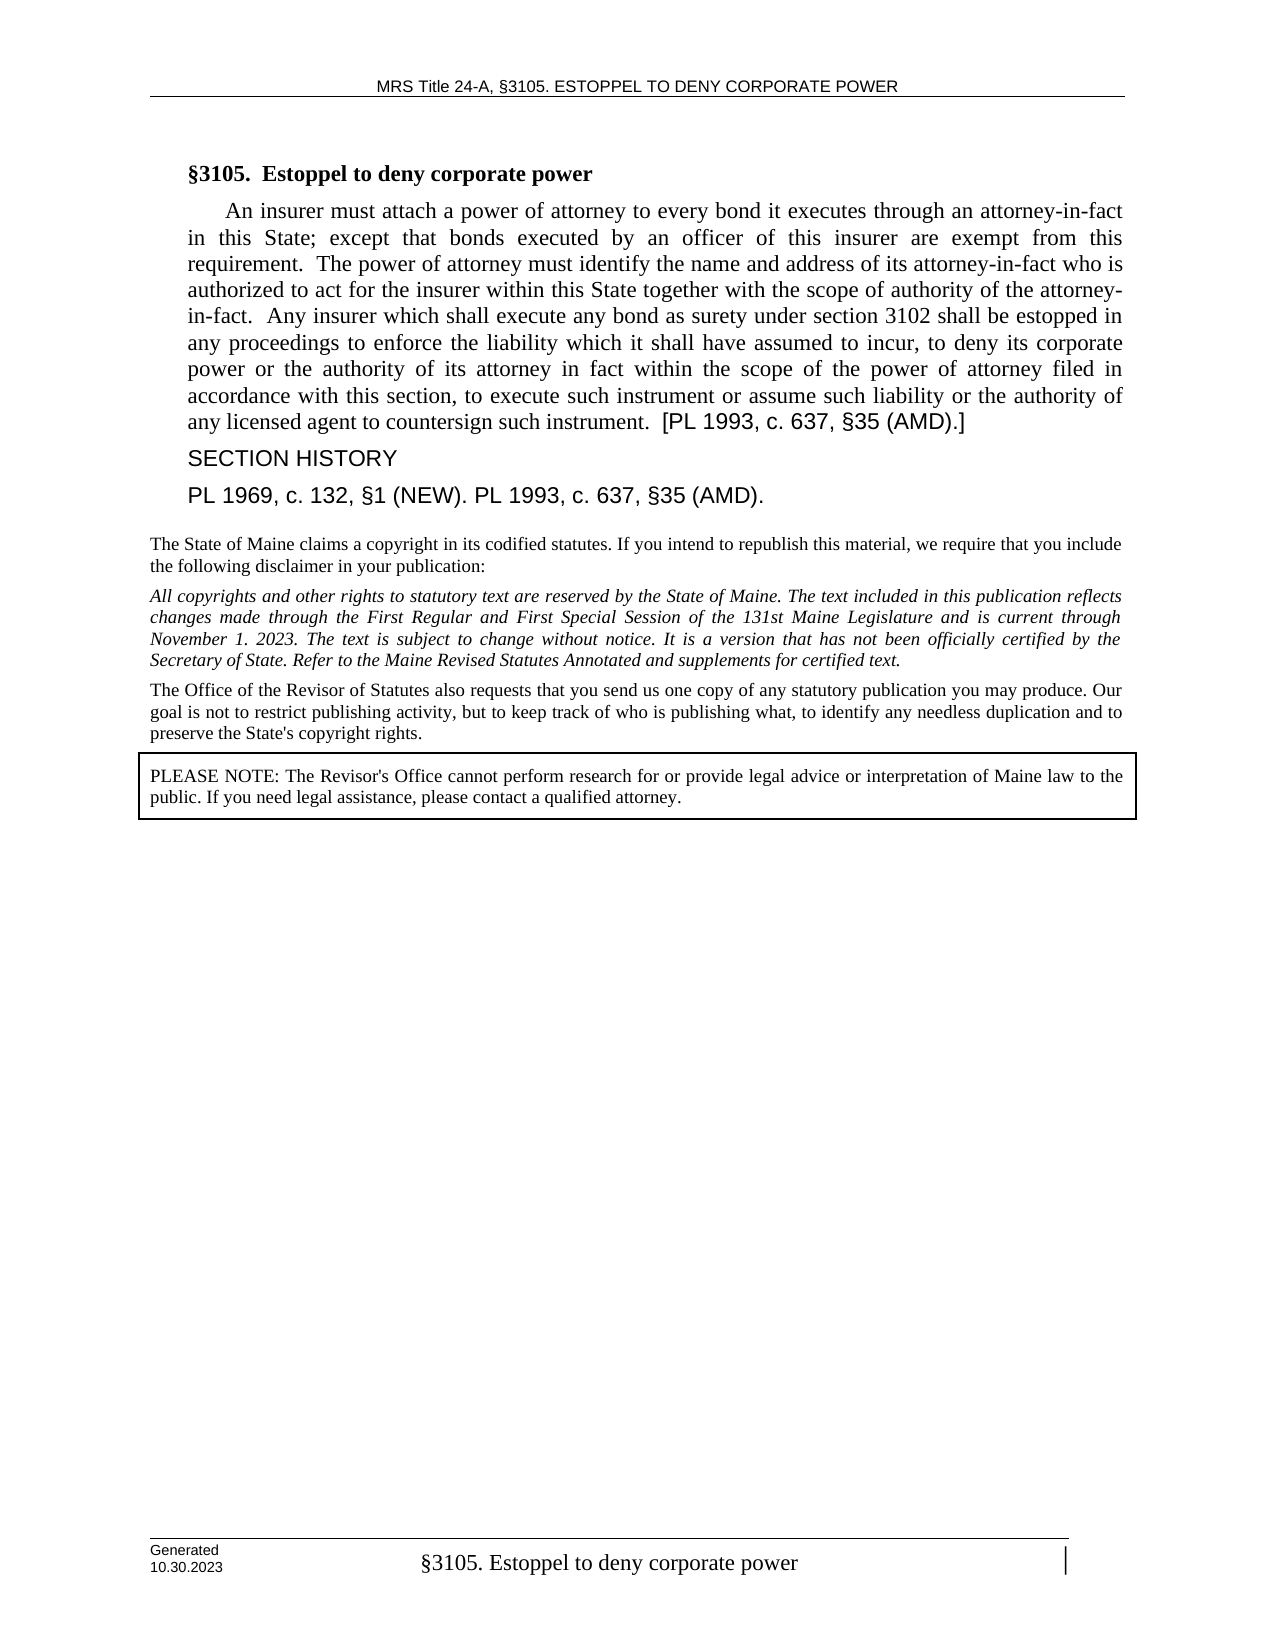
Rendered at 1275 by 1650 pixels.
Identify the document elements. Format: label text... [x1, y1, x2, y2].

text SECTION HISTORY [187, 445, 1125, 471]
text PL 1969, c. 132, §1 (NEW). PL 1993, c. 637, §35 (AMD). [187, 482, 1125, 508]
text The Office of the Revisor of Statutes also requests that you send us one copy of any statutory publication you may produce. Our goal is not to restrict publishing activity, but to keep track of who is publishing what, to identify any needless duplication and to preserve the State's copyright rights. [150, 679, 1125, 744]
text PLEASE NOTE: The Revisor's Office cannot perform research for or provide legal advice or interpretation of Maine law to the public. If you need legal assistance, please contact a qualified attorney. [140, 754, 1135, 818]
text The State of Maine claims a copyright in its codified statutes. If you intend to republish this material, we require that you include the following disclaimer in your publication: [150, 533, 1125, 576]
text All copyrights and other rights to statutory text are reserved by the State of Maine. The text included in this publication reflects changes made through the First Regular and First Special Session of the 131st Maine Legislature and is current through November 1. 2023 . The text is subject to change without notice. It is a version that has not been officially certified by the Secretary of State. Refer to the Maine Revised Statutes Annotated and supplements for certified text. [150, 584, 1125, 671]
text An insurer must attach a power of attorney to every bond it executes through an attorney-in-fact in this State; except that bonds executed by an officer of this insurer are exempt from this requirement. The power of attorney must identify the name and address of its attorney-in-fact who is authorized to act for the insurer within this State together with the scope of authority of the attorney-in-fact. Any insurer which shall execute any bond as surety under section 3102 shall be estopped in any proceedings to enforce the liability which it shall have assumed to incur, to deny its corporate power or the authority of its attorney in fact within the scope of the power of attorney filed in accordance with this section, to execute such instrument or assume such liability or the authority of any licensed agent to countersign such instrument. [PL 1993, c. 637, §35 (AMD).] [187, 197, 1125, 434]
text §3105. Estoppel to deny corporate power [187, 160, 1125, 187]
